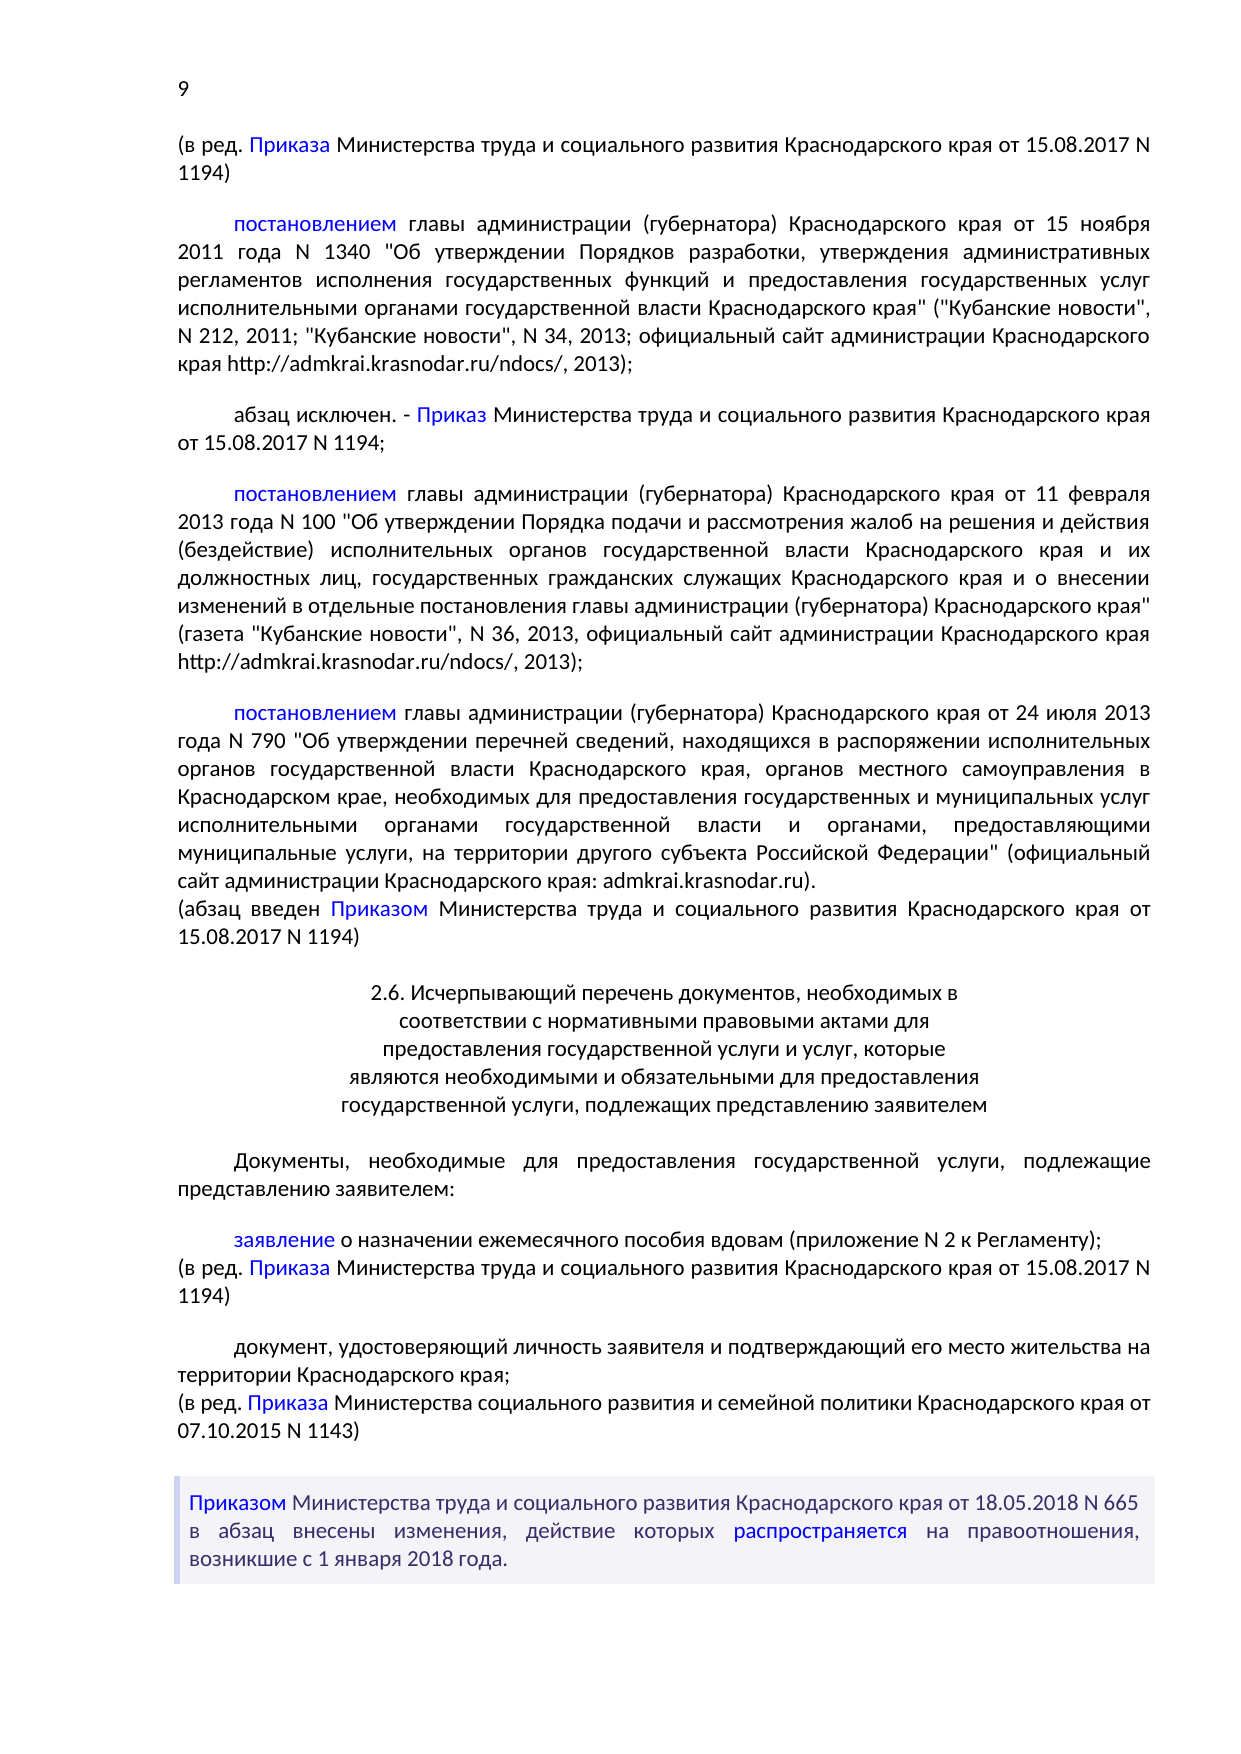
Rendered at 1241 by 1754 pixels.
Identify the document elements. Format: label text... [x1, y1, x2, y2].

text государственной услуги, подлежащих представлению заявителем [177, 1090, 1152, 1118]
text (в ред. Приказа Министерства труда и социального развития Краснодарского края от 15.08.2017 N 1194) [177, 1253, 1152, 1309]
text постановлением главы администрации (губернатора) Краснодарского края от 24 июля 2013 года N 790 "Об утверждении перечней сведений, находящихся в распоряжении исполнительных органов государственной власти Краснодарского края, органов местного самоуправления в Краснодарском крае, необходимых для предоставления государственных и муниципальных услуг исполнительными органами государственной власти и органами, предоставляющими муниципальные услуги, на территории другого субъекта Российской Федерации" (официальный сайт администрации Краснодарского края: admkrai.krasnodar.ru). [177, 698, 1152, 894]
text являются необходимыми и обязательными для предоставления [177, 1062, 1152, 1090]
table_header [180, 1476, 1149, 1584]
text постановлением главы администрации (губернатора) Краснодарского края от 15 ноября 2011 года N 1340 "Об утверждении Порядков разработки, утверждения административных регламентов исполнения государственных функций и предоставления государственных услуг исполнительными органами государственной власти Краснодарского края" ("Кубанские новости", N 212, 2011; "Кубанские новости", N 34, 2013; официальный сайт администрации Краснодарского края http://admkrai.krasnodar.ru/ndocs/, 2013); [177, 209, 1152, 377]
text абзац исключен. - Приказ Министерства труда и социального развития Краснодарского края от 15.08.2017 N 1194; [177, 400, 1152, 456]
text заявление о назначении ежемесячного пособия вдовам (приложение N 2 к Регламенту); [177, 1225, 1152, 1253]
text соответствии с нормативными правовыми актами для [177, 1006, 1152, 1034]
text постановлением главы администрации (губернатора) Краснодарского края от 11 февраля 2013 года N 100 "Об утверждении Порядка подачи и рассмотрения жалоб на решения и действия (бездействие) исполнительных органов государственной власти Краснодарского края и их должностных лиц, государственных гражданских служащих Краснодарского края и о внесении изменений в отдельные постановления главы администрации (губернатора) Краснодарского края" (газета "Кубанские новости", N 36, 2013, официальный сайт администрации Краснодарского края http://admkrai.krasnodar.ru/ndocs/, 2013); [177, 479, 1152, 675]
text (в ред. Приказа Министерства социального развития и семейной политики Краснодарского края от 07.10.2015 N 1143) [177, 1388, 1152, 1444]
text (абзац введен Приказом Министерства труда и социального развития Краснодарского края от 15.08.2017 N 1194) [177, 894, 1152, 950]
text (в ред. Приказа Министерства труда и социального развития Краснодарского края от 15.08.2017 N 1194) [177, 130, 1152, 186]
text предоставления государственной услуги и услуг, которые [177, 1034, 1152, 1062]
text 2.6. Исчерпывающий перечень документов, необходимых в [177, 978, 1152, 1006]
text документ, удостоверяющий личность заявителя и подтверждающий его место жительства на территории Краснодарского края; [177, 1332, 1152, 1388]
text Документы, необходимые для предоставления государственной услуги, подлежащие представлению заявителем: [177, 1146, 1152, 1202]
